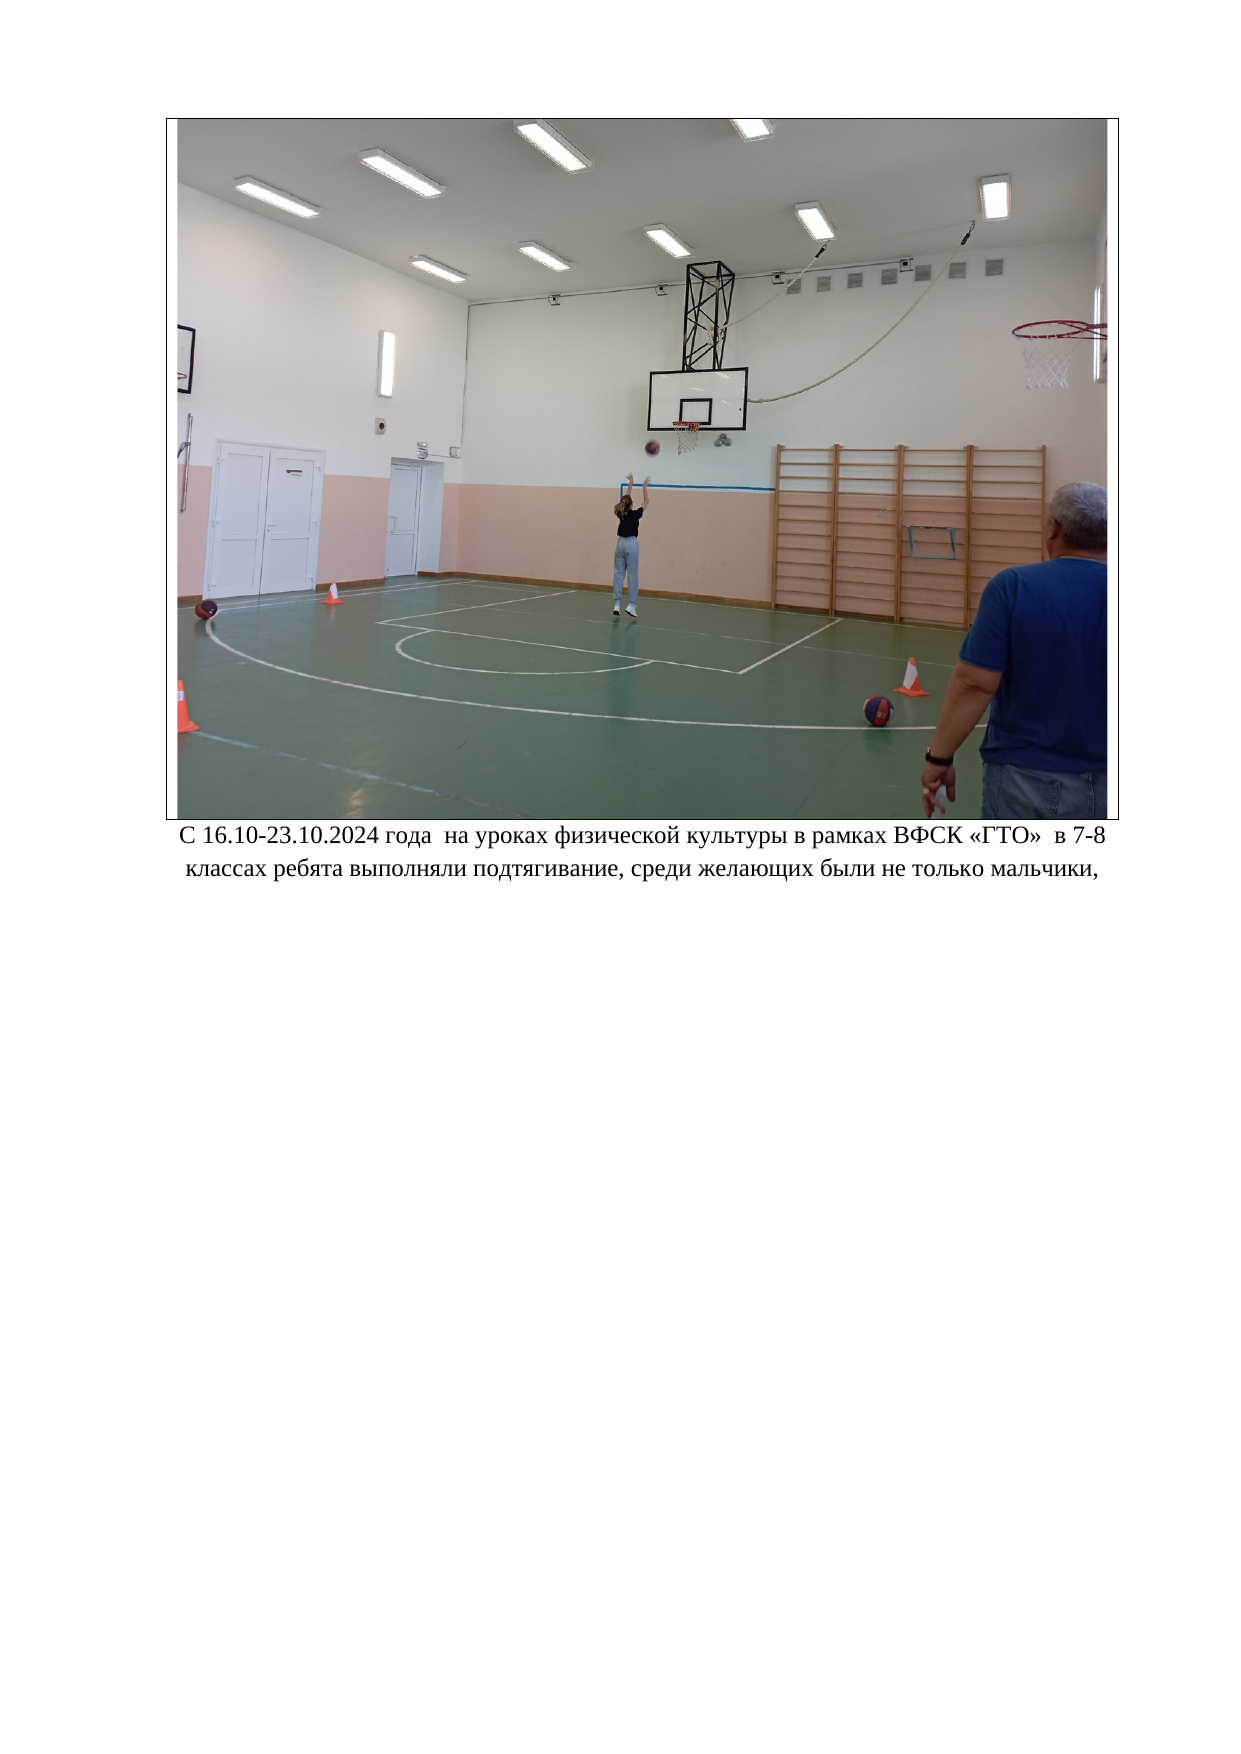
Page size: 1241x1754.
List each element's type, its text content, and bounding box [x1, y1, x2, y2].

table_cell [1108, 119, 1118, 819]
table_cell [167, 119, 177, 819]
text С 16.10-23.10.2024 года на уроках физической культуры в рамках ВФСК «ГТО» в 7-8 классах ребята выполняли подтягивание, среди желающих были не только мальчики, но и девочки. [177, 820, 1107, 882]
picture [177, 119, 1108, 819]
